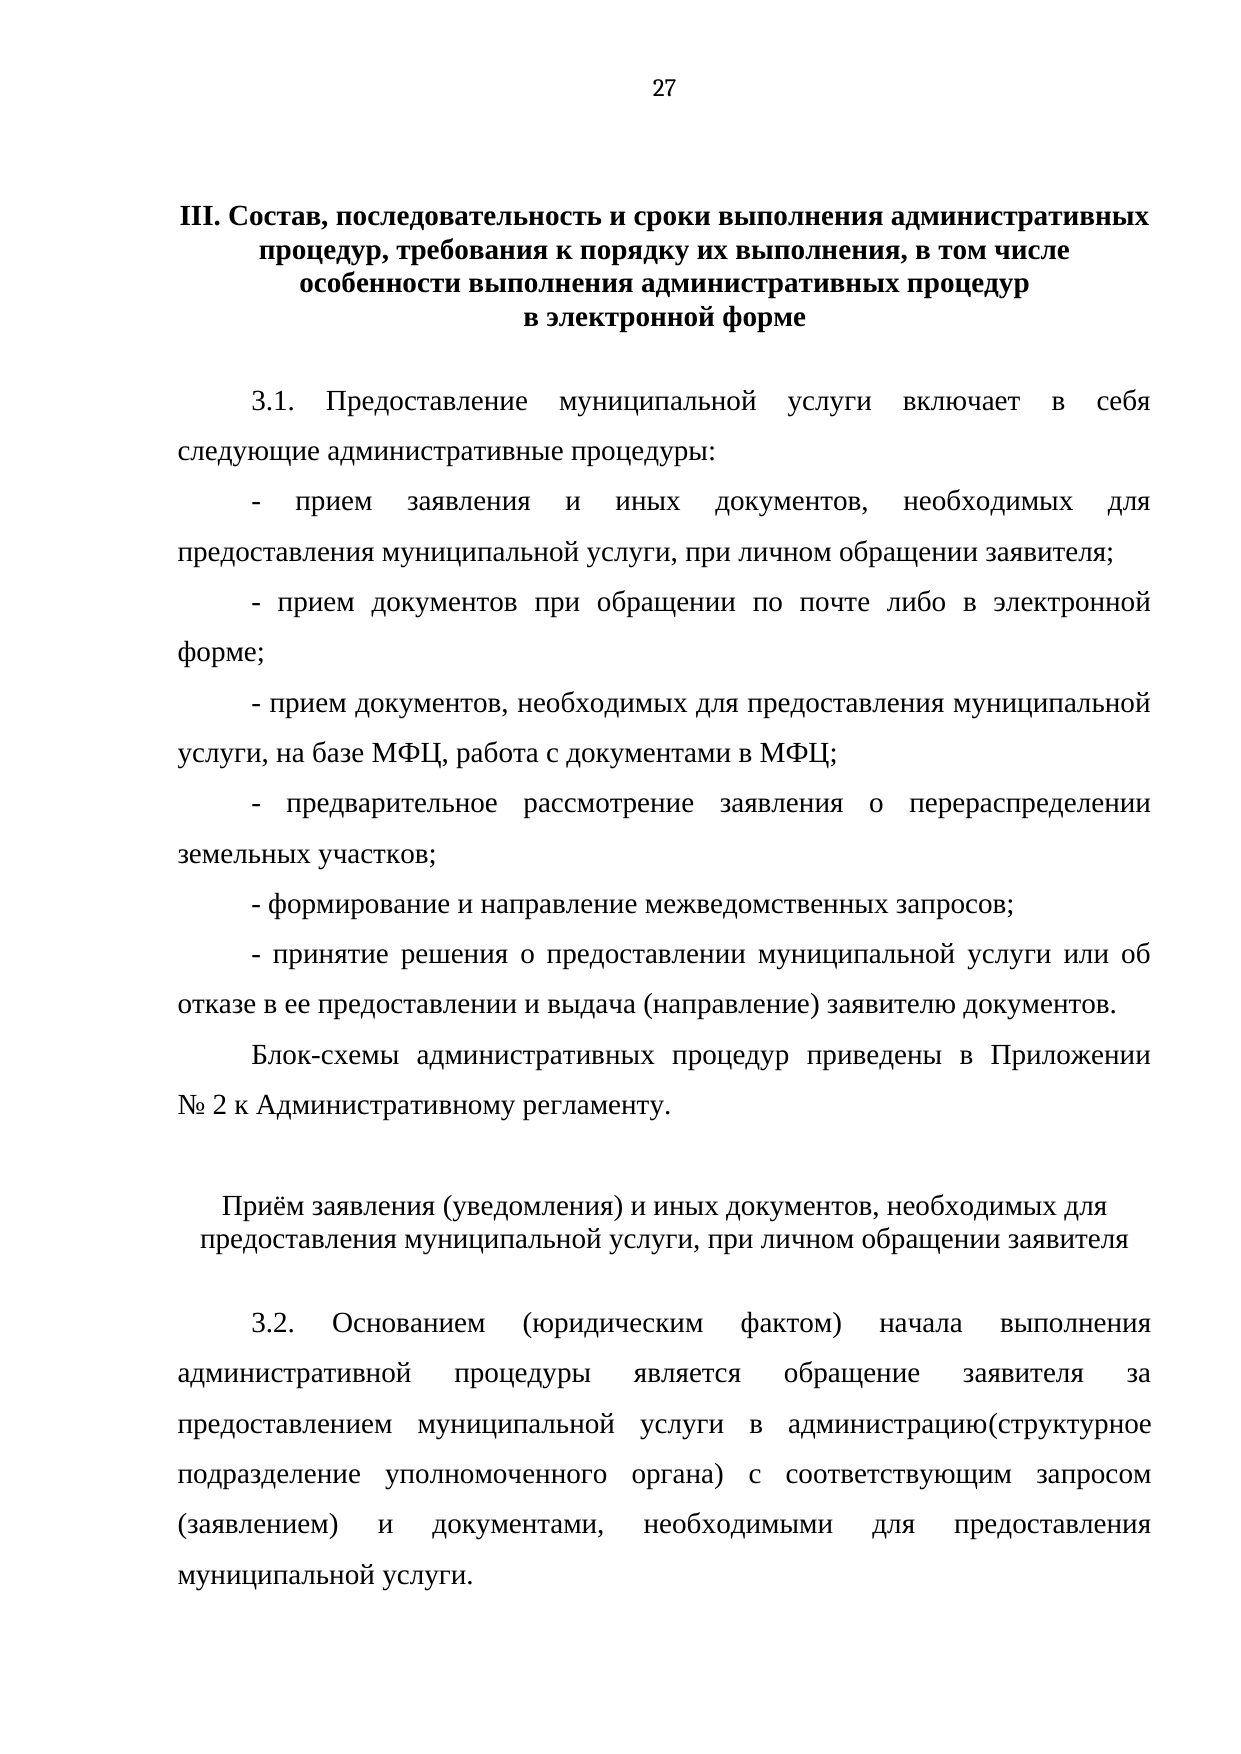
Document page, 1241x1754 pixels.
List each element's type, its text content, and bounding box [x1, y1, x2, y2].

text 3.2. Основанием (юридическим фактом) начала выполнения административной процедуры является обращение заявителя за предоставлением муниципальной услуги в администрацию(структурное подразделение уполномоченного органа) с соответствующим запросом (заявлением) и документами, необходимыми для предоставления муниципальной услуги. [177, 1305, 1152, 1590]
text Приём заявления (уведомления) и иных документов, необходимых для предоставления муниципальной услуги, при личном обращении заявителя [177, 1188, 1152, 1255]
text III. Состав, последовательность и сроки выполнения административных процедур, требования к порядку их выполнения, в том числе особенности выполнения административных процедур [177, 198, 1152, 299]
text - прием документов, необходимых для предоставления муниципальной услуги, на базе МФЦ, работа с документами в МФЦ; [177, 685, 1152, 769]
text Блок-схемы административных процедур приведены в Приложении № 2 к Административному регламенту. [177, 1037, 1152, 1121]
text - прием документов при обращении по почте либо в электронной форме; [177, 584, 1152, 668]
text - принятие решения о предоставлении муниципальной услуги или об отказе в ее предоставлении и выдача (направление) заявителю документов. [177, 936, 1152, 1020]
text 3.1. Предоставление муниципальной услуги включает в себя следующие административные процедуры: [177, 383, 1152, 467]
text - прием заявления и иных документов, необходимых для предоставления муниципальной услуги, при личном обращении заявителя; [177, 483, 1152, 567]
text в электронной форме [177, 299, 1152, 333]
text - формирование и направление межведомственных запросов; [177, 886, 1152, 919]
text - предварительное рассмотрение заявления о перераспределении земельных участков; [177, 785, 1152, 869]
